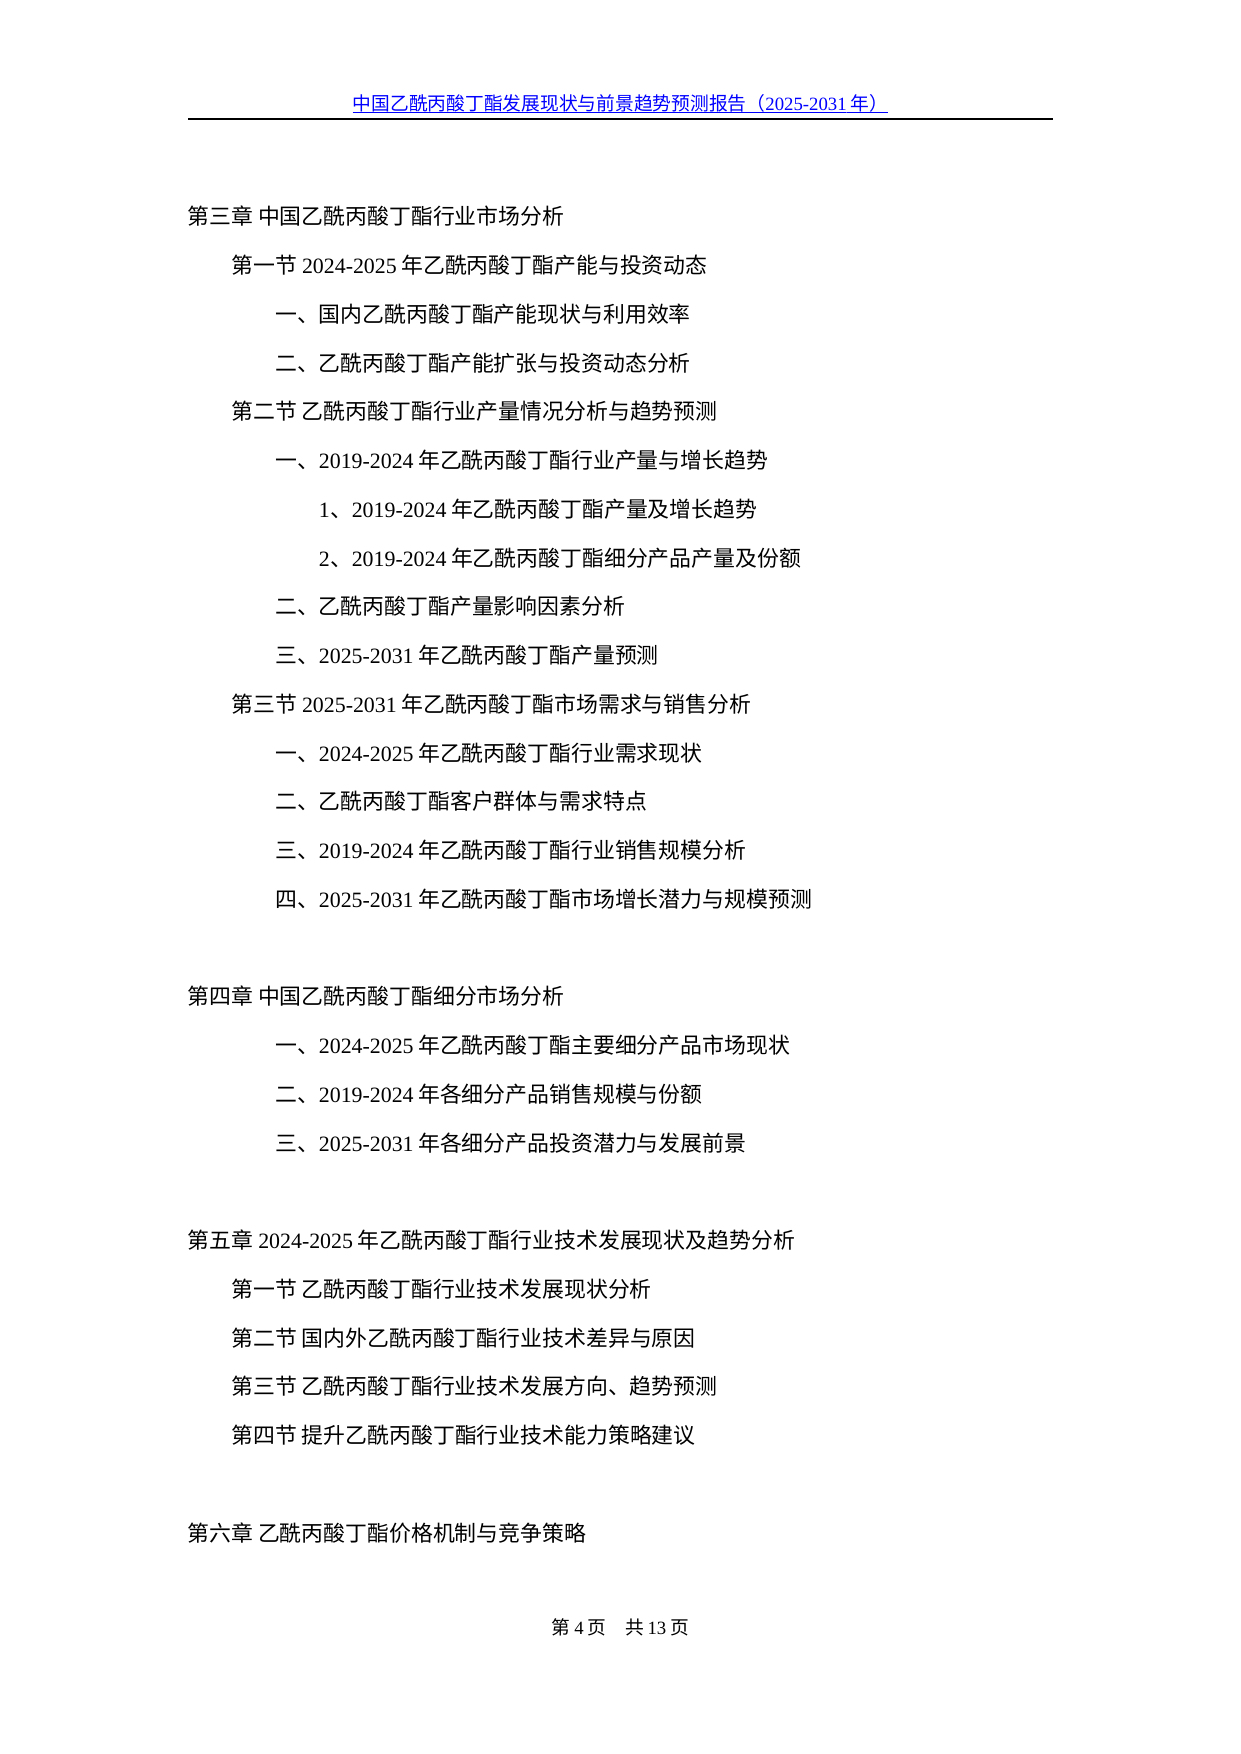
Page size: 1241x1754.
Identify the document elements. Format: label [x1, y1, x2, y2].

text [187, 150, 1053, 1548]
